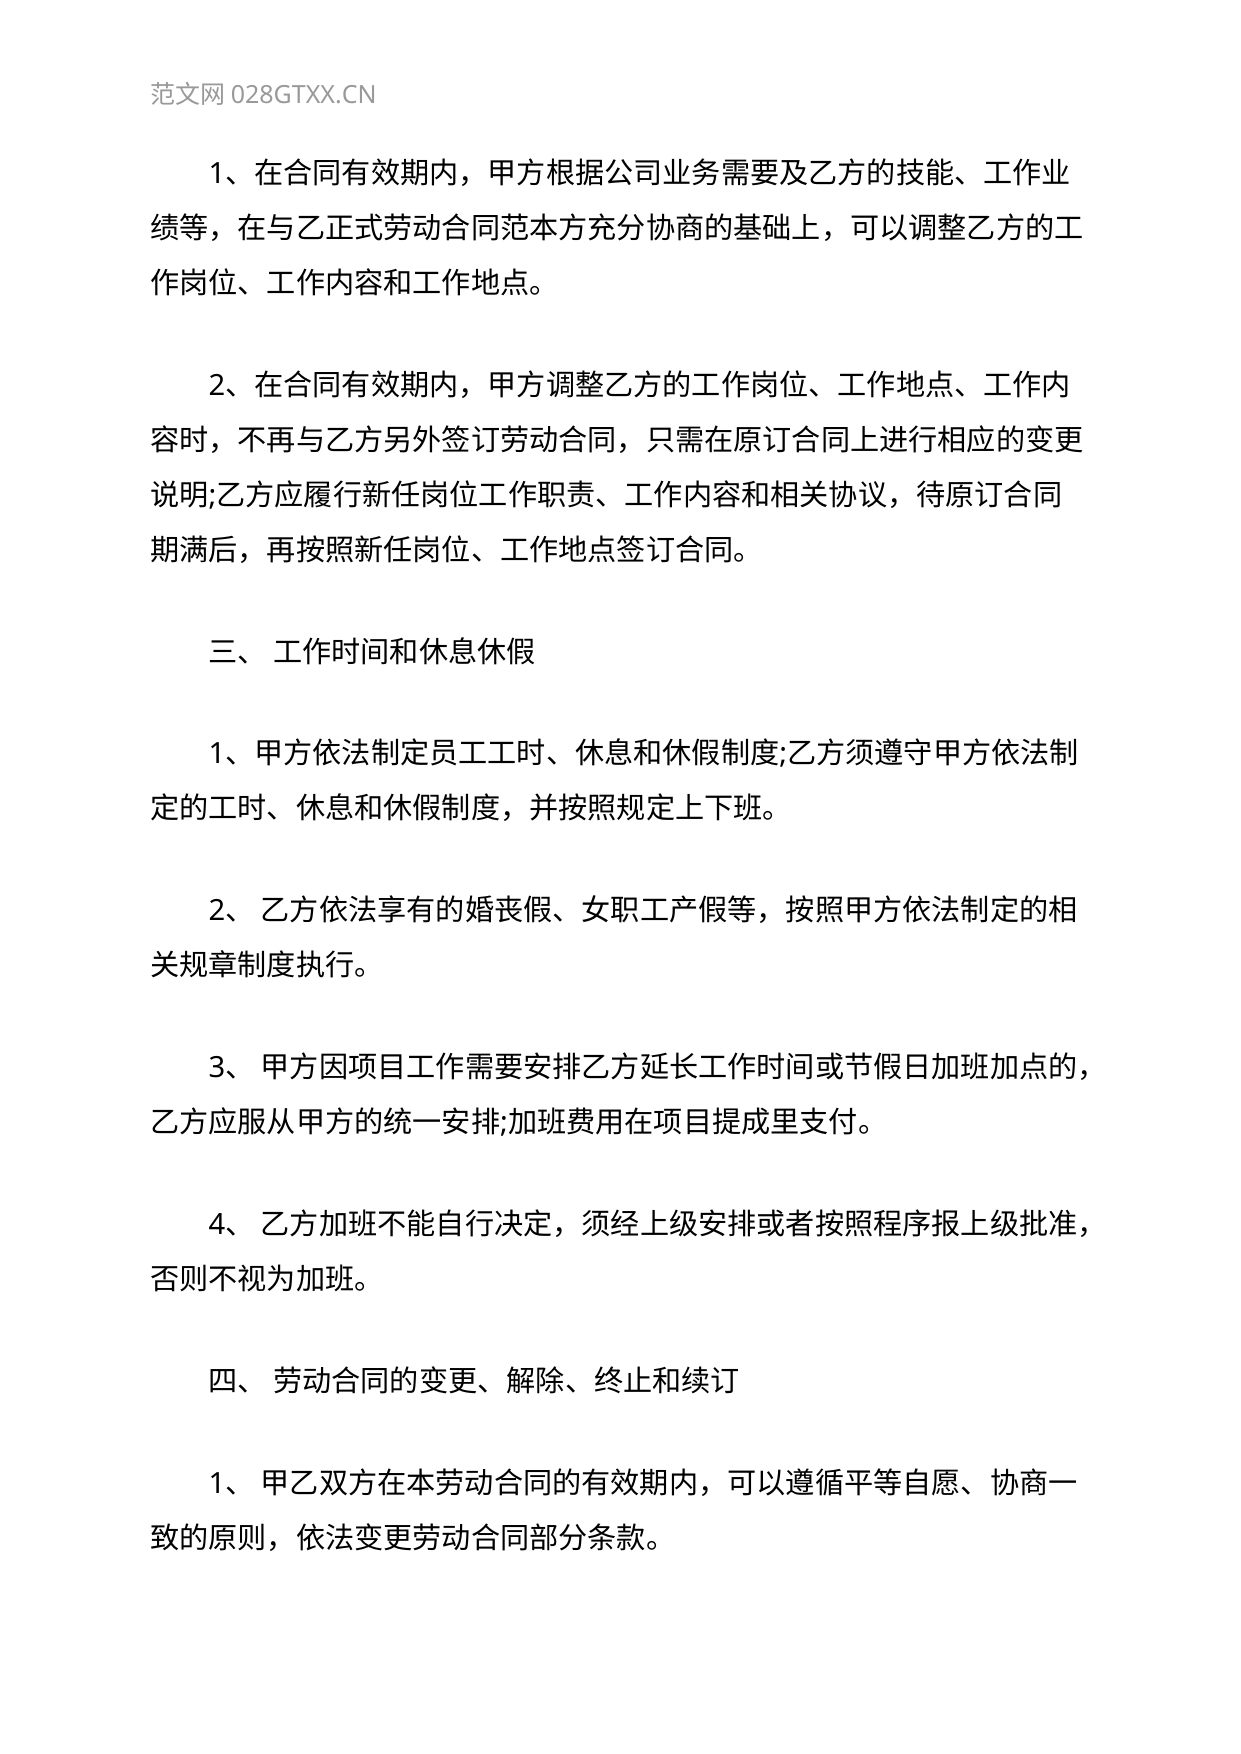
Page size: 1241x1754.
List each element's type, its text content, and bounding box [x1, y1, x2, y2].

text 2、在合同有效期内，甲方调整乙方的工作岗位、工作地点、工作内容时，不再与乙方另外签订劳动合同，只需在原订合同上进行相应的变更说明;乙方应履行新任岗位工作职责、工作内容和相关协议，待原订合同期满后，再按照新任岗位、工作地点签订合同。 [150, 362, 1090, 569]
text 三、 工作时间和休息休假 [150, 628, 1090, 671]
text 3、 甲方因项目工作需要安排乙方延长工作时间或节假日加班加点的，乙方应服从甲方的统一安排;加班费用在项目提成里支付。 [150, 1044, 1090, 1141]
text 四、 劳动合同的变更、解除、终止和续订 [150, 1357, 1090, 1400]
text 2、 乙方依法享有的婚丧假、女职工产假等，按照甲方依法制定的相关规章制度执行。 [150, 887, 1090, 984]
text 4、 乙方加班不能自行决定，须经上级安排或者按照程序报上级批准，否则不视为加班。 [150, 1201, 1090, 1298]
text 1、在合同有效期内，甲方根据公司业务需要及乙方的技能、工作业绩等，在与乙正式劳动合同范本方充分协商的基础上，可以调整乙方的工作岗位、工作内容和工作地点。 [150, 150, 1090, 302]
text 1、甲方依法制定员工工时、休息和休假制度;乙方须遵守甲方依法制定的工时、休息和休假制度，并按照规定上下班。 [150, 730, 1090, 827]
text 1、 甲乙双方在本劳动合同的有效期内，可以遵循平等自愿、协商一致的原则，依法变更劳动合同部分条款。 [150, 1459, 1090, 1556]
